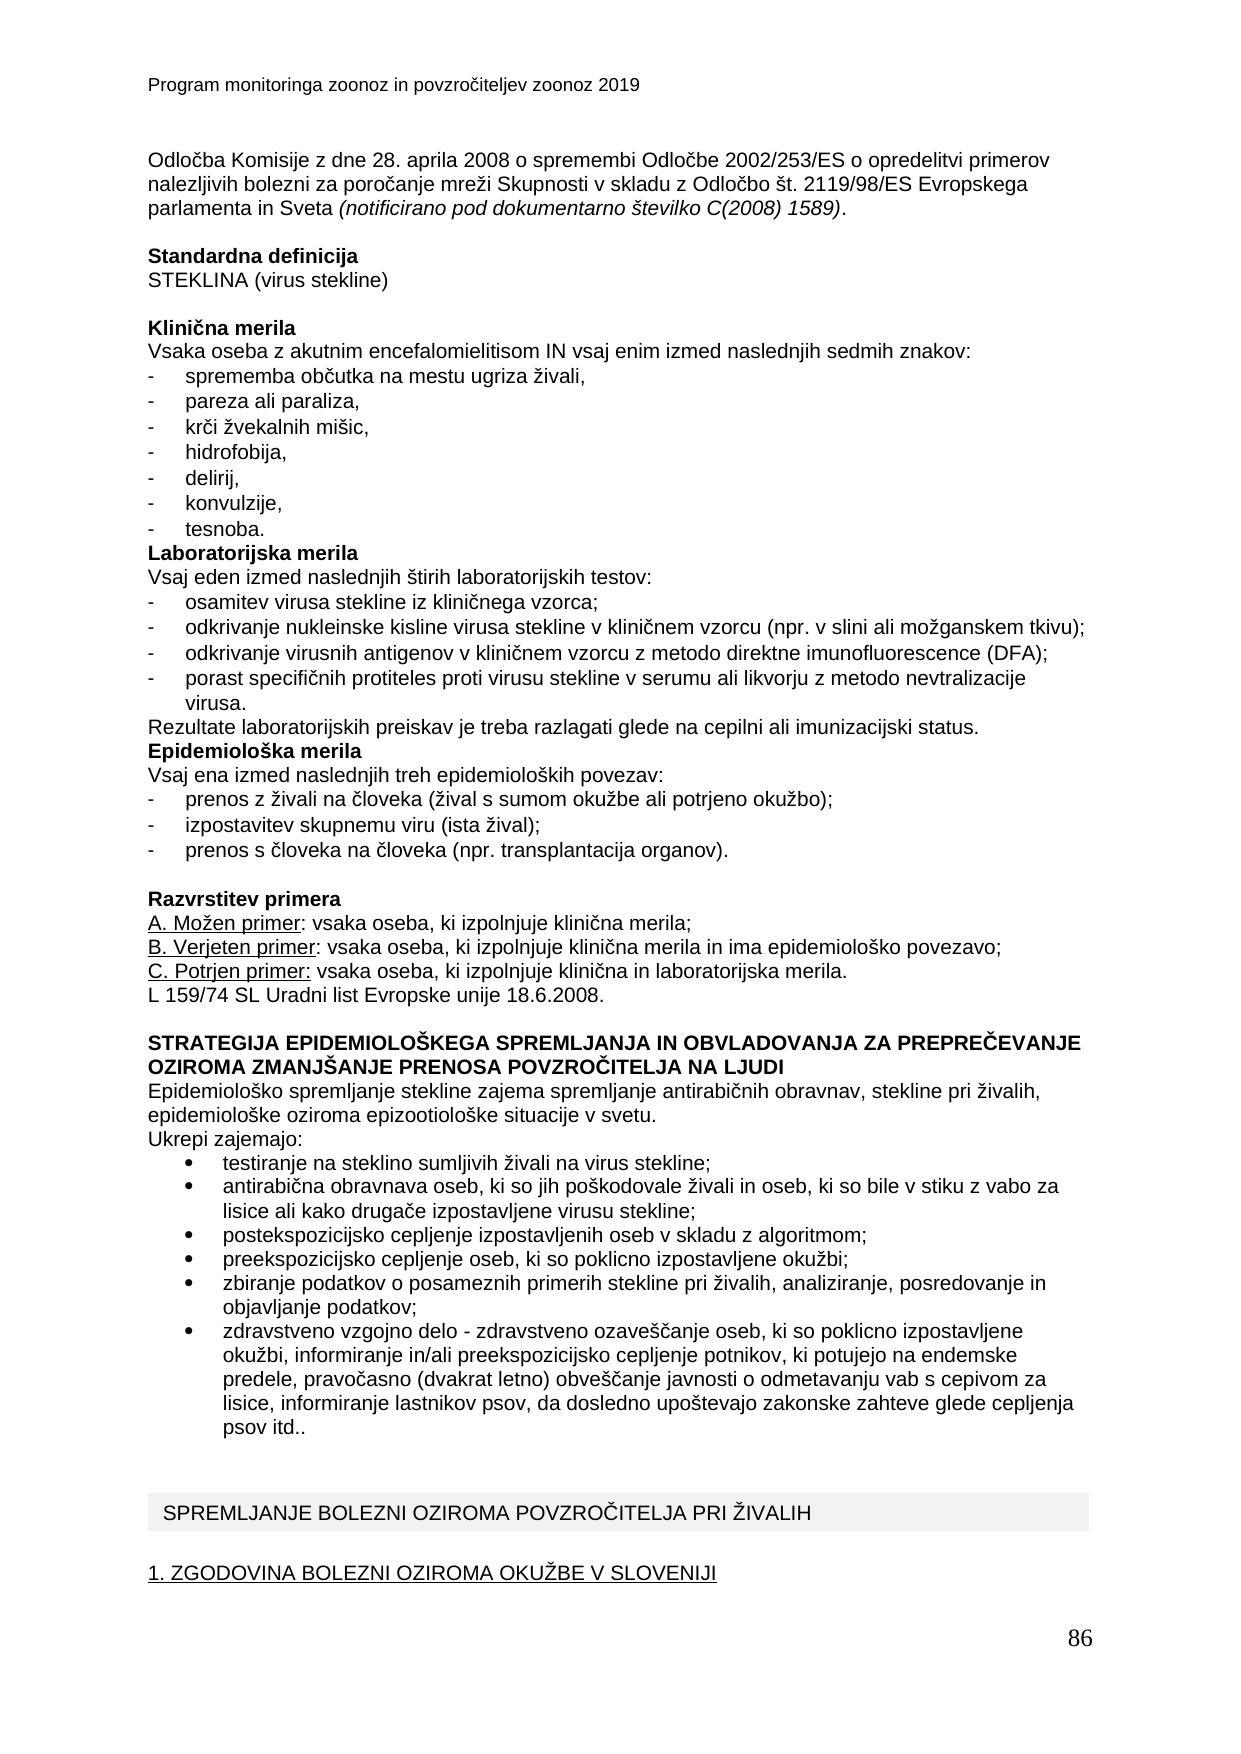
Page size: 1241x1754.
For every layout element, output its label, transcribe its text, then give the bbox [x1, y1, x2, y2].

list delirij, [148, 465, 1093, 490]
text Rezultate laboratorijskih preiskav je treba razlagati glede na cepilni ali imunizacijski status. [148, 715, 1093, 739]
text STEKLINA (virus stekline) [148, 267, 1093, 291]
list prenos z živali na človeka (žival s sumom okužbe ali potrjeno okužbo); [148, 787, 1093, 812]
list konvulzije, [148, 490, 1093, 516]
list tesnoba. [148, 516, 1093, 541]
text STRATEGIJA EPIDEMIOLOŠKEGA SPREMLJANJA IN OBVLADOVANJA ZA PREPREČEVANJE OZIROMA ZMANJŠANJE PRENOSA POVZROČITELJA NA LJUDI [148, 1031, 1093, 1078]
list odkrivanje nukleinske kisline virusa stekline v kliničnem vzorcu (npr. v slini ali možganskem tkivu); [148, 614, 1093, 640]
text Vsaka oseba z akutnim encefalomielitisom IN vsaj enim izmed naslednjih sedmih znakov: [148, 339, 1093, 363]
list antirabična obravnava oseb, ki so jih poškodovale živali in oseb, ki so bile v stiku z vabo za lisice ali kako drugače izpostavljene virusu stekline; [185, 1174, 1093, 1222]
list testiranje na steklino sumljivih živali na virus stekline; [185, 1150, 1093, 1174]
text Klinična merila [148, 315, 1093, 339]
text L 159/74 SL Uradni list Evropske unije 18.6.2008. [148, 983, 1093, 1007]
list sprememba občutka na mestu ugriza živali, [148, 363, 1093, 389]
text Vsaj ena izmed naslednjih treh epidemioloških povezav: [148, 763, 1093, 787]
text Ukrepi zajemajo: [148, 1126, 1093, 1150]
text B. Verjeten primer: vsaka oseba, ki izpolnjuje klinična merila in ima epidemiološko povezavo; [148, 935, 1093, 959]
list zdravstveno vzgojno delo - zdravstveno ozaveščanje oseb, ki so poklicno izpostavljene okužbi, informiranje in/ali preekspozicijsko cepljenje potnikov, ki potujejo na endemske predele, pravočasno (dvakrat letno) obveščanje javnosti o odmetavanju vab s cepivom za lisice, informiranje lastnikov psov, da dosledno upoštevajo zakonske zahteve glede cepljenja psov itd.. [185, 1318, 1093, 1438]
list pareza ali paraliza, [148, 389, 1093, 414]
list krči žvekalnih mišic, [148, 414, 1093, 439]
text Razvrstitev primera [148, 887, 1093, 911]
list osamitev virusa stekline iz kliničnega vzorca; [148, 589, 1093, 614]
text 1. ZGODOVINA BOLEZNI OZIROMA OKUŽBE V SLOVENIJI [148, 1561, 1093, 1585]
text Epidemiološko spremljanje stekline zajema spremljanje antirabičnih obravnav, stekline pri živalih, epidemiološke oziroma epizootiološke situacije v svetu. [148, 1078, 1093, 1126]
list hidrofobija, [148, 439, 1093, 465]
text Vsaj eden izmed naslednjih štirih laboratorijskih testov: [148, 565, 1093, 589]
list prenos s človeka na človeka (npr. transplantacija organov). [148, 837, 1093, 863]
list postekspozicijsko cepljenje izpostavljenih oseb v skladu z algoritmom; [185, 1222, 1093, 1246]
list preekspozicijsko cepljenje oseb, ki so poklicno izpostavljene okužbi; [185, 1246, 1093, 1271]
list zbiranje podatkov o posameznih primerih stekline pri živalih, analiziranje, posredovanje in objavljanje podatkov; [185, 1271, 1093, 1318]
text C. Potrjen primer: vsaka oseba, ki izpolnjuje klinična in laboratorijska merila. [148, 959, 1093, 983]
text Laboratorijska merila [148, 541, 1093, 565]
text Epidemiološka merila [148, 739, 1093, 763]
list izpostavitev skupnemu viru (ista žival); [148, 812, 1093, 837]
text A. Možen primer: vsaka oseba, ki izpolnjuje klinična merila; [148, 911, 1093, 935]
text Standardna definicija [148, 243, 1093, 267]
list porast specifičnih protiteles proti virusu stekline v serumu ali likvorju z metodo nevtralizacije virusa. [148, 665, 1093, 715]
text Odločba Komisije z dne 28. aprila 2008 o spremembi Odločbe 2002/253/ES o opredelitvi primerov nalezljivih bolezni za poročanje mreži Skupnosti v skladu z Odločbo št. 2119/98/ES Evropskega parlamenta in Sveta (notificirano pod dokumentarno številko C(2008) 1589). [148, 148, 1093, 219]
list odkrivanje virusnih antigenov v kliničnem vzorcu z metodo direktne imunofluorescence (DFA); [148, 640, 1093, 665]
